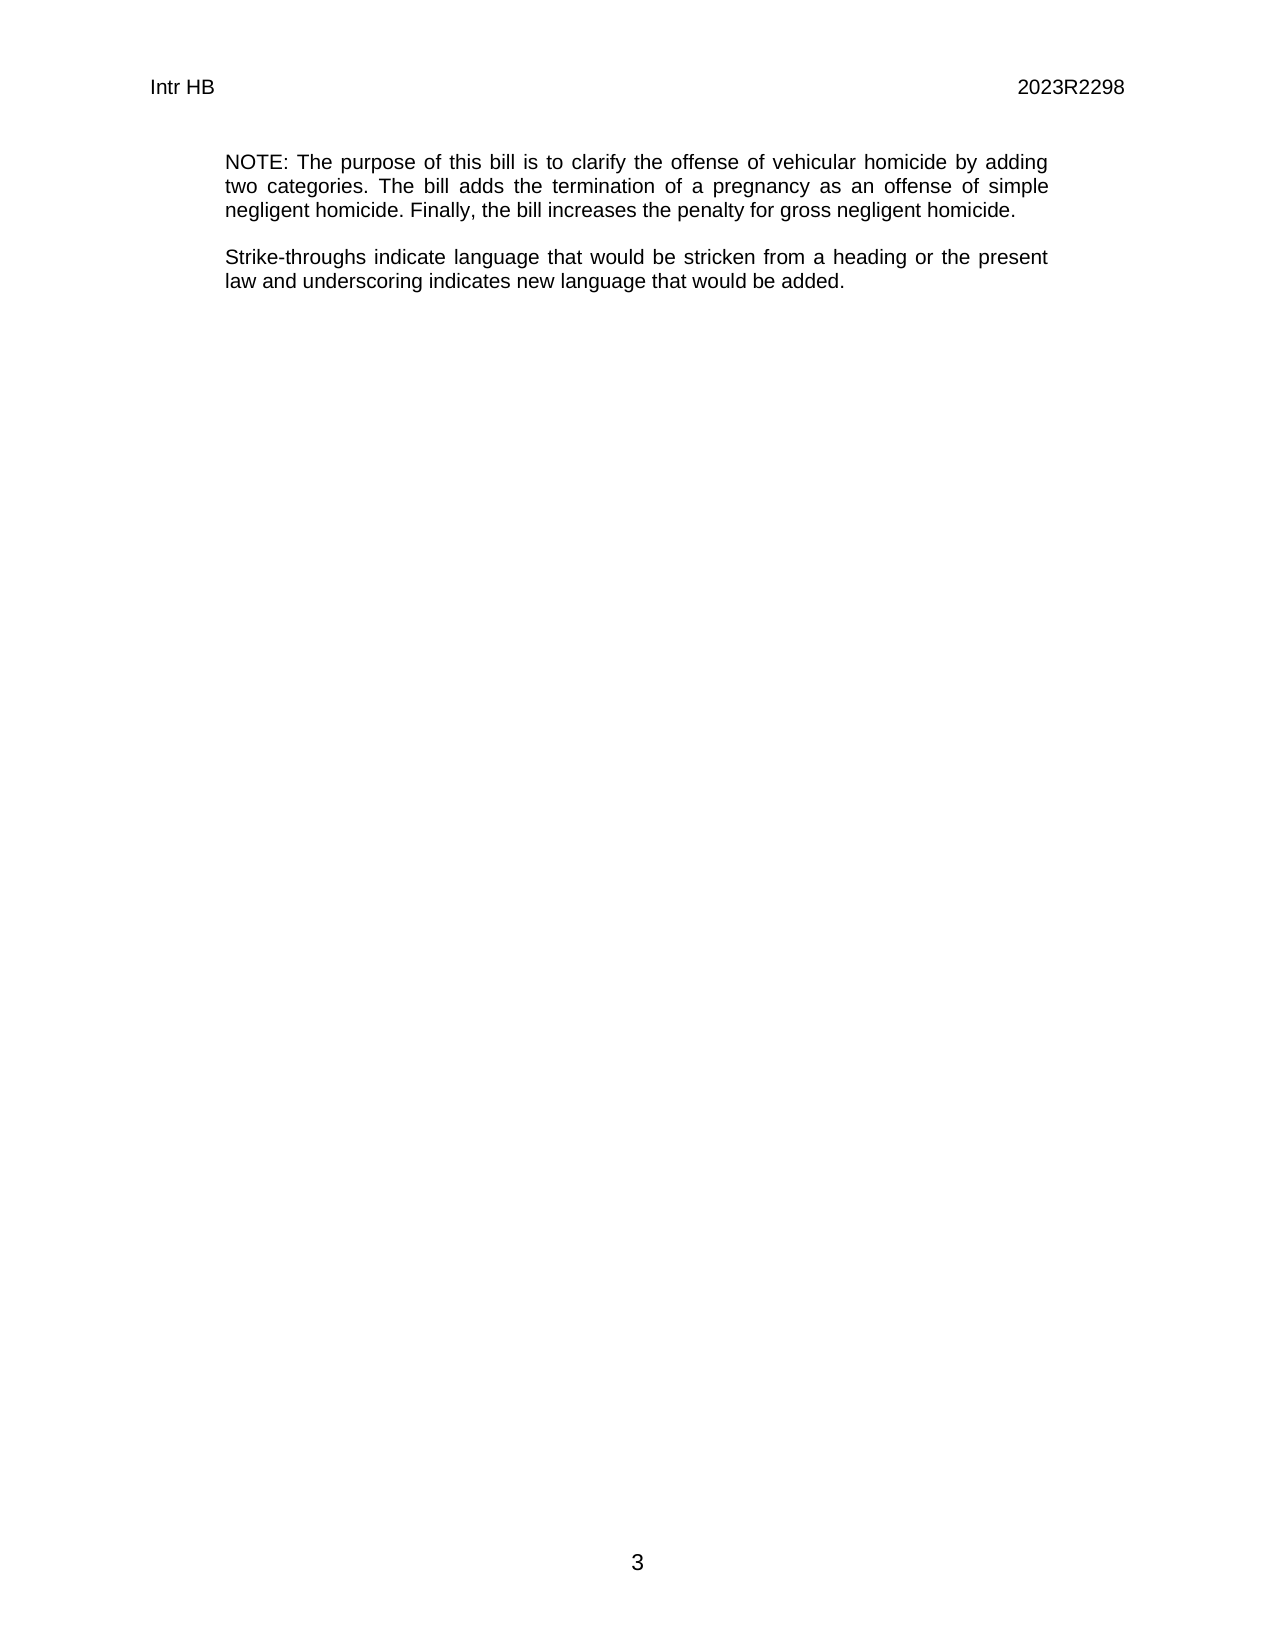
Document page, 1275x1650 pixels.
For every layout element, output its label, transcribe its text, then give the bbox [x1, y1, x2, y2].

text Strike-throughs indicate language that would be stricken from a heading or the present law and underscoring indicates new language that would be added. [225, 245, 1050, 293]
text NOTE: The purpose of this bill is to clarify the offense of vehicular homicide by adding two categories. The bill adds the termination of a pregnancy as an offense of simple negligent homicide. Finally, the bill increases the penalty for gross negligent homicide. [225, 150, 1050, 222]
